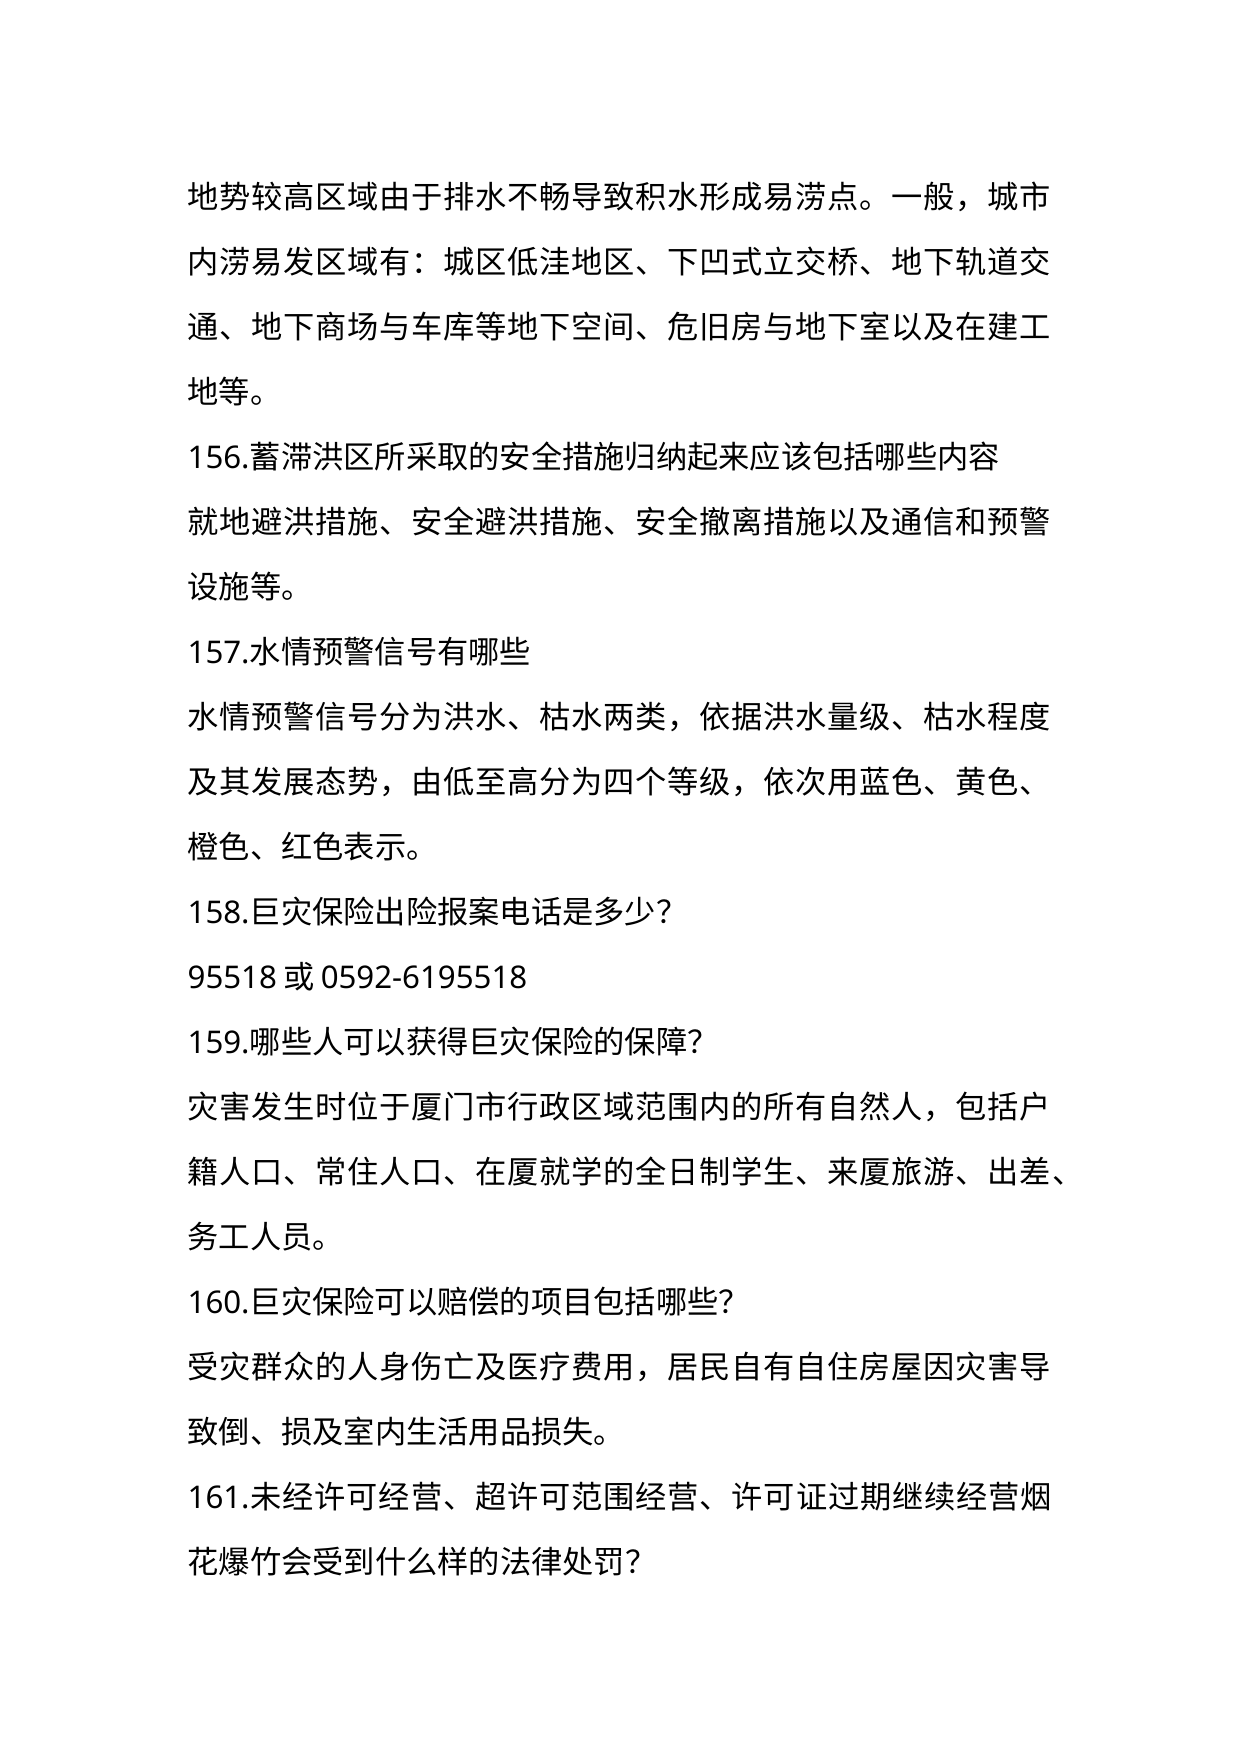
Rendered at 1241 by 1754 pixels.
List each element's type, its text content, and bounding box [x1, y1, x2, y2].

text 水情预警信号分为洪水、枯水两类，依据洪水量级、枯水程度及其发展态势，由低至高分为四个等级，依次用蓝色、黄色、橙色、红色表示。 [187, 682, 1053, 877]
text 灾害发生时位于厦门市行政区域范围内的所有自然人，包括户籍人口、常住人口、在厦就学的全日制学生、来厦旅游、出差、务工人员。 [187, 1072, 1053, 1267]
text 160.巨灾保险可以赔偿的项目包括哪些？ [187, 1267, 1053, 1332]
text 156.蓄滞洪区所采取的安全措施归纳起来应该包括哪些内容 [187, 422, 1053, 487]
text 95518或0592-6195518 [187, 942, 1053, 1007]
text 157.水情预警信号有哪些 [187, 617, 1053, 682]
text 158.巨灾保险出险报案电话是多少？ [187, 877, 1053, 942]
text 161.未经许可经营、超许可范围经营、许可证过期继续经营烟花爆竹会受到什么样的法律处罚？ [187, 1462, 1053, 1592]
text 159.哪些人可以获得巨灾保险的保障？ [187, 1007, 1053, 1072]
text 就地避洪措施、安全避洪措施、安全撤离措施以及通信和预警设施等。 [187, 487, 1053, 617]
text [187, 162, 1053, 422]
text 受灾群众的人身伤亡及医疗费用，居民自有自住房屋因灾害导致倒、损及室内生活用品损失。 [187, 1332, 1053, 1462]
